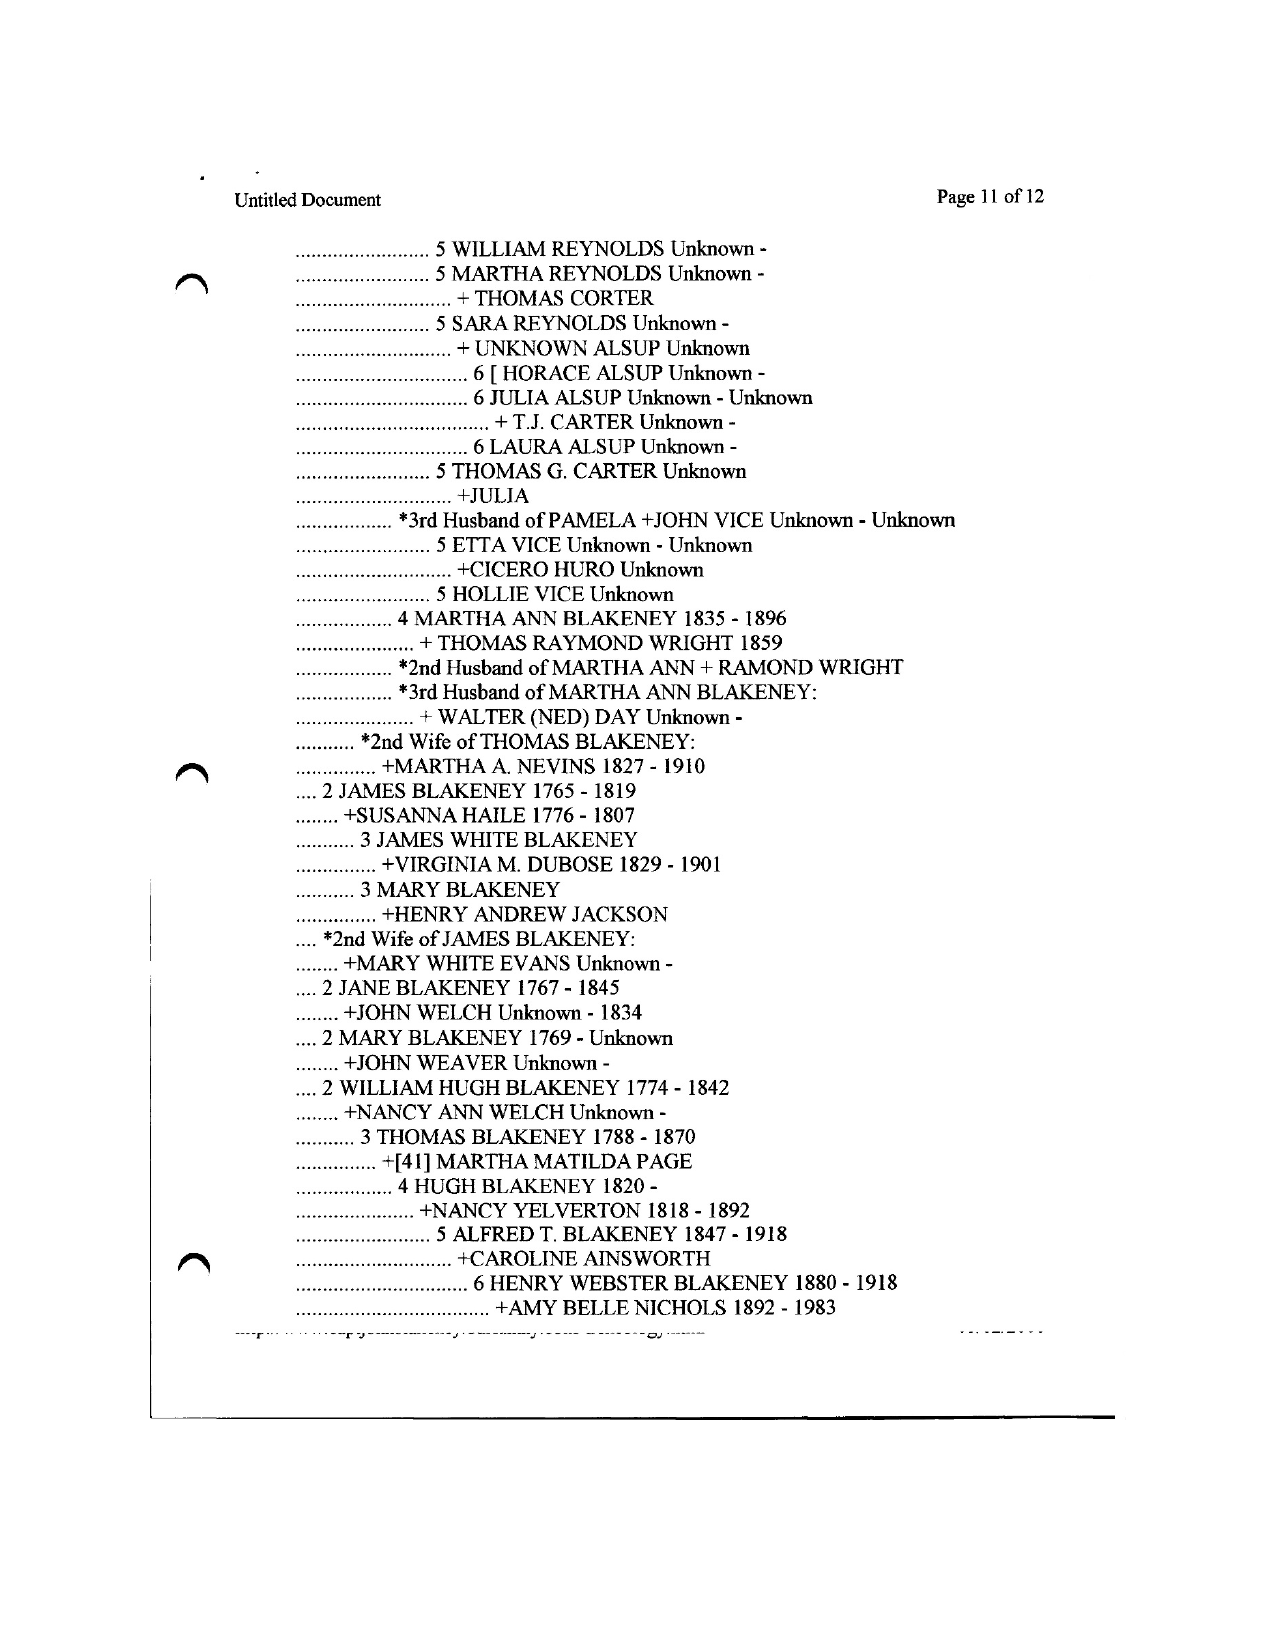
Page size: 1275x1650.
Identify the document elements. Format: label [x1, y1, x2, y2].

picture [150, 150, 1125, 1420]
